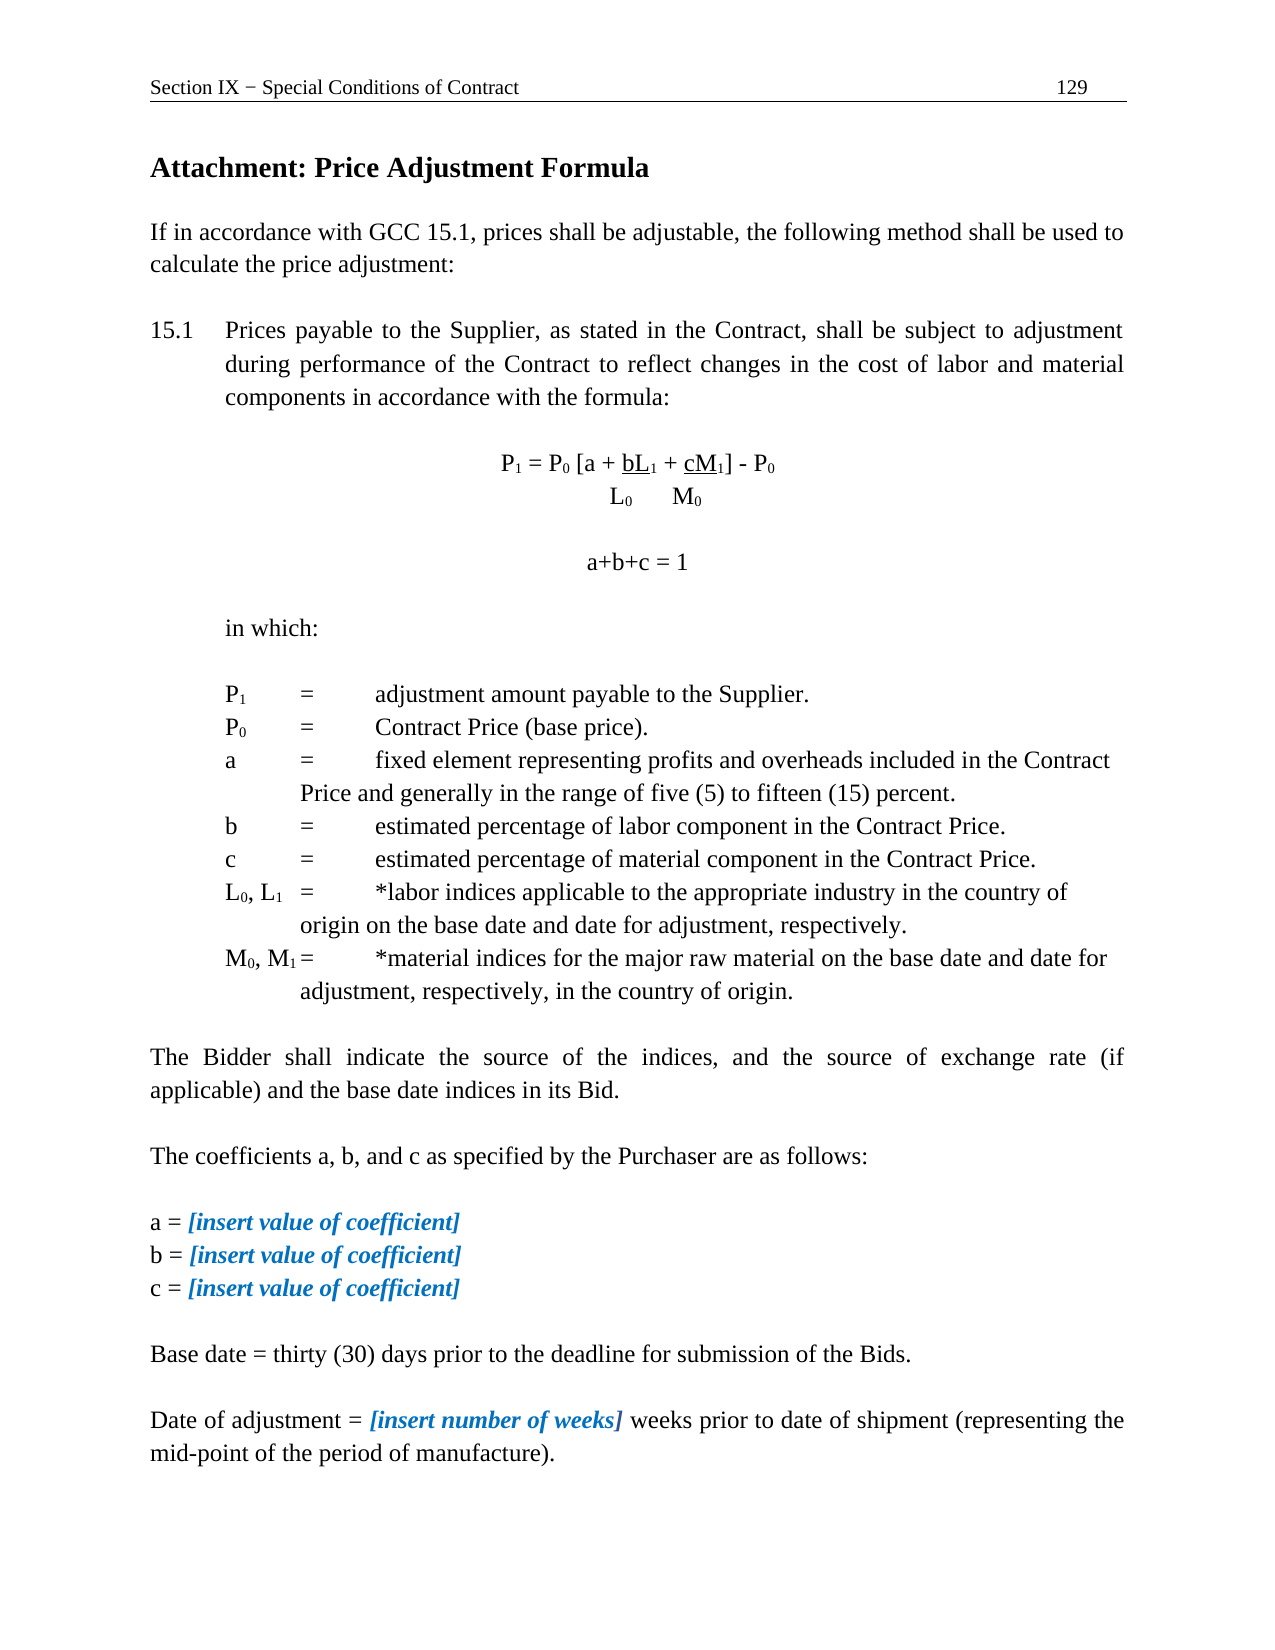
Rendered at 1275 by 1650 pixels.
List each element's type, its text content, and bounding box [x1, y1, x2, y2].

text The Bidder shall indicate the source of the indices, and the source of exchange rate (if applicable) and the base date indices in its Bid. [150, 1042, 1125, 1104]
text a = [insert value of coefficient] [150, 1207, 1125, 1236]
text P0 = Contract Price (base price). [225, 712, 1125, 741]
text If in accordance with GCC 15.1, prices shall be adjustable, the following method shall be used to calculate the price adjustment: [150, 217, 1125, 278]
text a = fixed element representing profits and overheads included in the Contract Price and generally in the range of five (5) to fifteen (15) percent. [225, 745, 1125, 807]
text c = [insert value of coefficient] [150, 1273, 1125, 1302]
text Base date = thirty (30) days prior to the deadline for submission of the Bids. [150, 1339, 1125, 1368]
text M0, M1 = *material indices for the major raw material on the base date and date for adjustment, respectively, in the country of origin. [225, 943, 1125, 1005]
text P1 = P0 [a + bL1 + cM1] - P0 [150, 448, 1125, 476]
text Date of adjustment = [insert number of weeks] weeks prior to date of shipment (representing the mid-point of the period of manufacture). [150, 1405, 1125, 1467]
text L0, L1 = *labor indices applicable to the appropriate industry in the country of origin on the base date and date for adjustment, respectively. [225, 877, 1125, 939]
text a+b+c = 1 [150, 547, 1125, 576]
text Attachment: Price Adjustment Formula [150, 150, 1125, 183]
text b = estimated percentage of labor component in the Contract Price. [225, 811, 1125, 840]
text P1 = adjustment amount payable to the Supplier. [225, 679, 1125, 708]
text L0 M0 [150, 481, 1125, 509]
text c = estimated percentage of material component in the Contract Price. [225, 844, 1125, 873]
text The coefficients a, b, and c as specified by the Purchaser are as follows: [150, 1141, 1125, 1170]
text b = [insert value of coefficient] [150, 1240, 1125, 1269]
text in which: [225, 613, 1125, 642]
text 15.1 Prices payable to the Supplier, as stated in the Contract, shall be subject to adjustment during performance of the Contract to reflect changes in the cost of labor and material components in accordance with the formula: [150, 316, 1125, 410]
